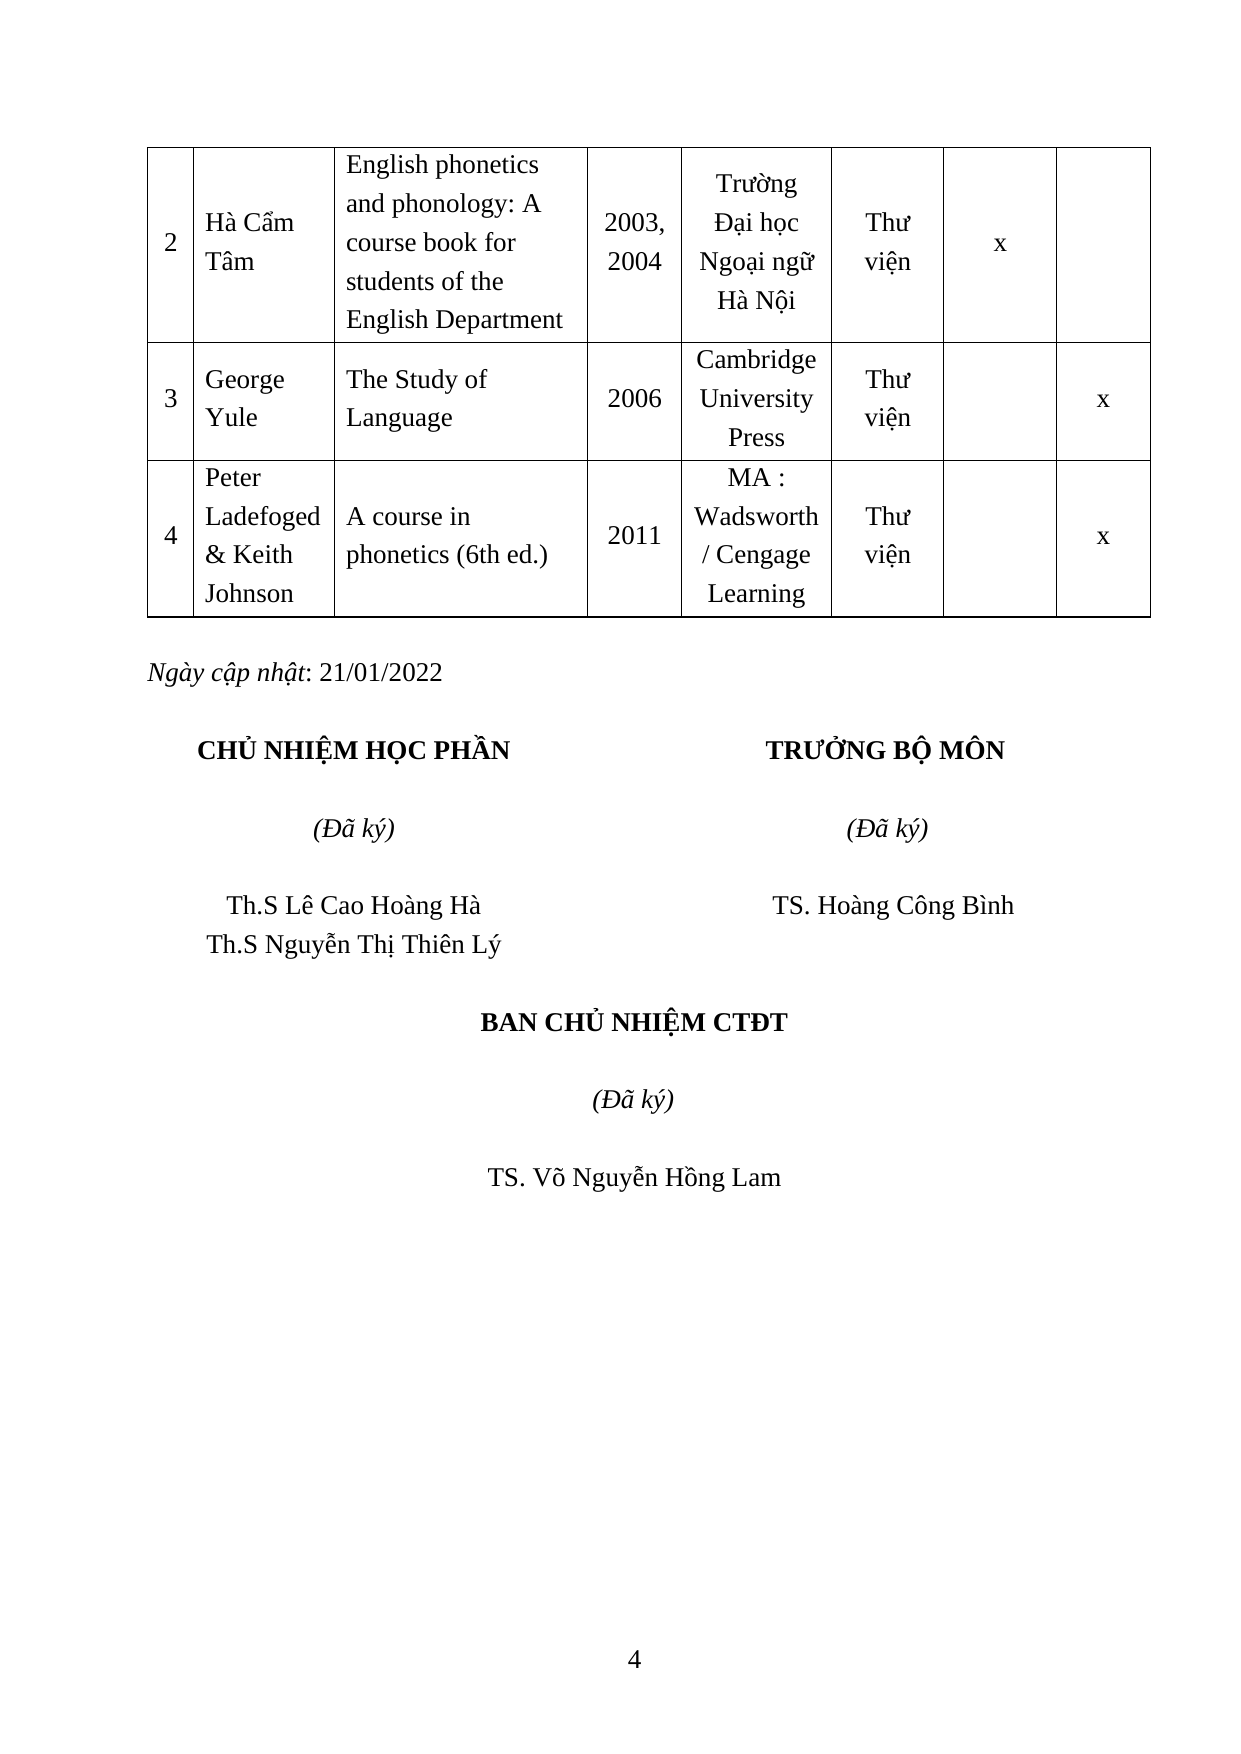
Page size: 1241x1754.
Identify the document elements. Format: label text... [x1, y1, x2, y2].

table_cell 2003, 2004 [588, 148, 681, 342]
table_cell [1057, 148, 1150, 342]
table_cell Thư viện [832, 461, 943, 616]
table_cell George Yule [194, 343, 334, 460]
table_cell A course in phonetics (6th ed.) [335, 461, 587, 616]
table_cell x [1057, 343, 1150, 460]
table_cell The Study of Language [335, 343, 587, 460]
table_cell Trường Đại học Ngoại ngữ Hà Nội [682, 148, 831, 342]
text Th.S Lê Cao Hoàng Hà TS. Hoàng Công Bình [147, 889, 1122, 921]
text (Đã ký) [147, 1084, 1122, 1115]
table_cell 2 [148, 148, 193, 342]
table_cell [944, 461, 1056, 616]
text TS. Võ Nguyễn Hồng Lam [147, 1161, 1122, 1192]
table_cell Thư viện [832, 343, 943, 460]
table_cell [944, 343, 1056, 460]
table_cell x [1057, 461, 1150, 616]
text CHỦ NHIỆM HỌC PHẦN TRƯỞNG BỘ MÔN [147, 734, 1122, 765]
table_cell 2006 [588, 343, 681, 460]
table_cell 4 [148, 461, 193, 616]
text Ngày cập nhật: 21/01/2022 [147, 656, 1122, 687]
table_cell 2011 [588, 461, 681, 616]
table_cell Hà Cẩm Tâm [194, 148, 334, 342]
text Th.S Nguyễn Thị Thiên Lý [147, 928, 1122, 959]
table_cell Cambridge University Press [682, 343, 831, 460]
table_cell Thư viện [832, 148, 943, 342]
table_cell English phonetics and phonology: A course book for students of the English Department [335, 148, 587, 342]
text (Đã ký) (Đã ký) [147, 812, 1122, 843]
table_cell x [944, 148, 1056, 342]
table_cell Peter Ladefoged & Keith Johnson [194, 461, 334, 616]
text BAN CHỦ NHIỆM CTĐT [147, 1006, 1122, 1037]
table_cell 3 [148, 343, 193, 460]
table_cell MA : Wadsworth/ Cengage Learning [682, 461, 831, 616]
